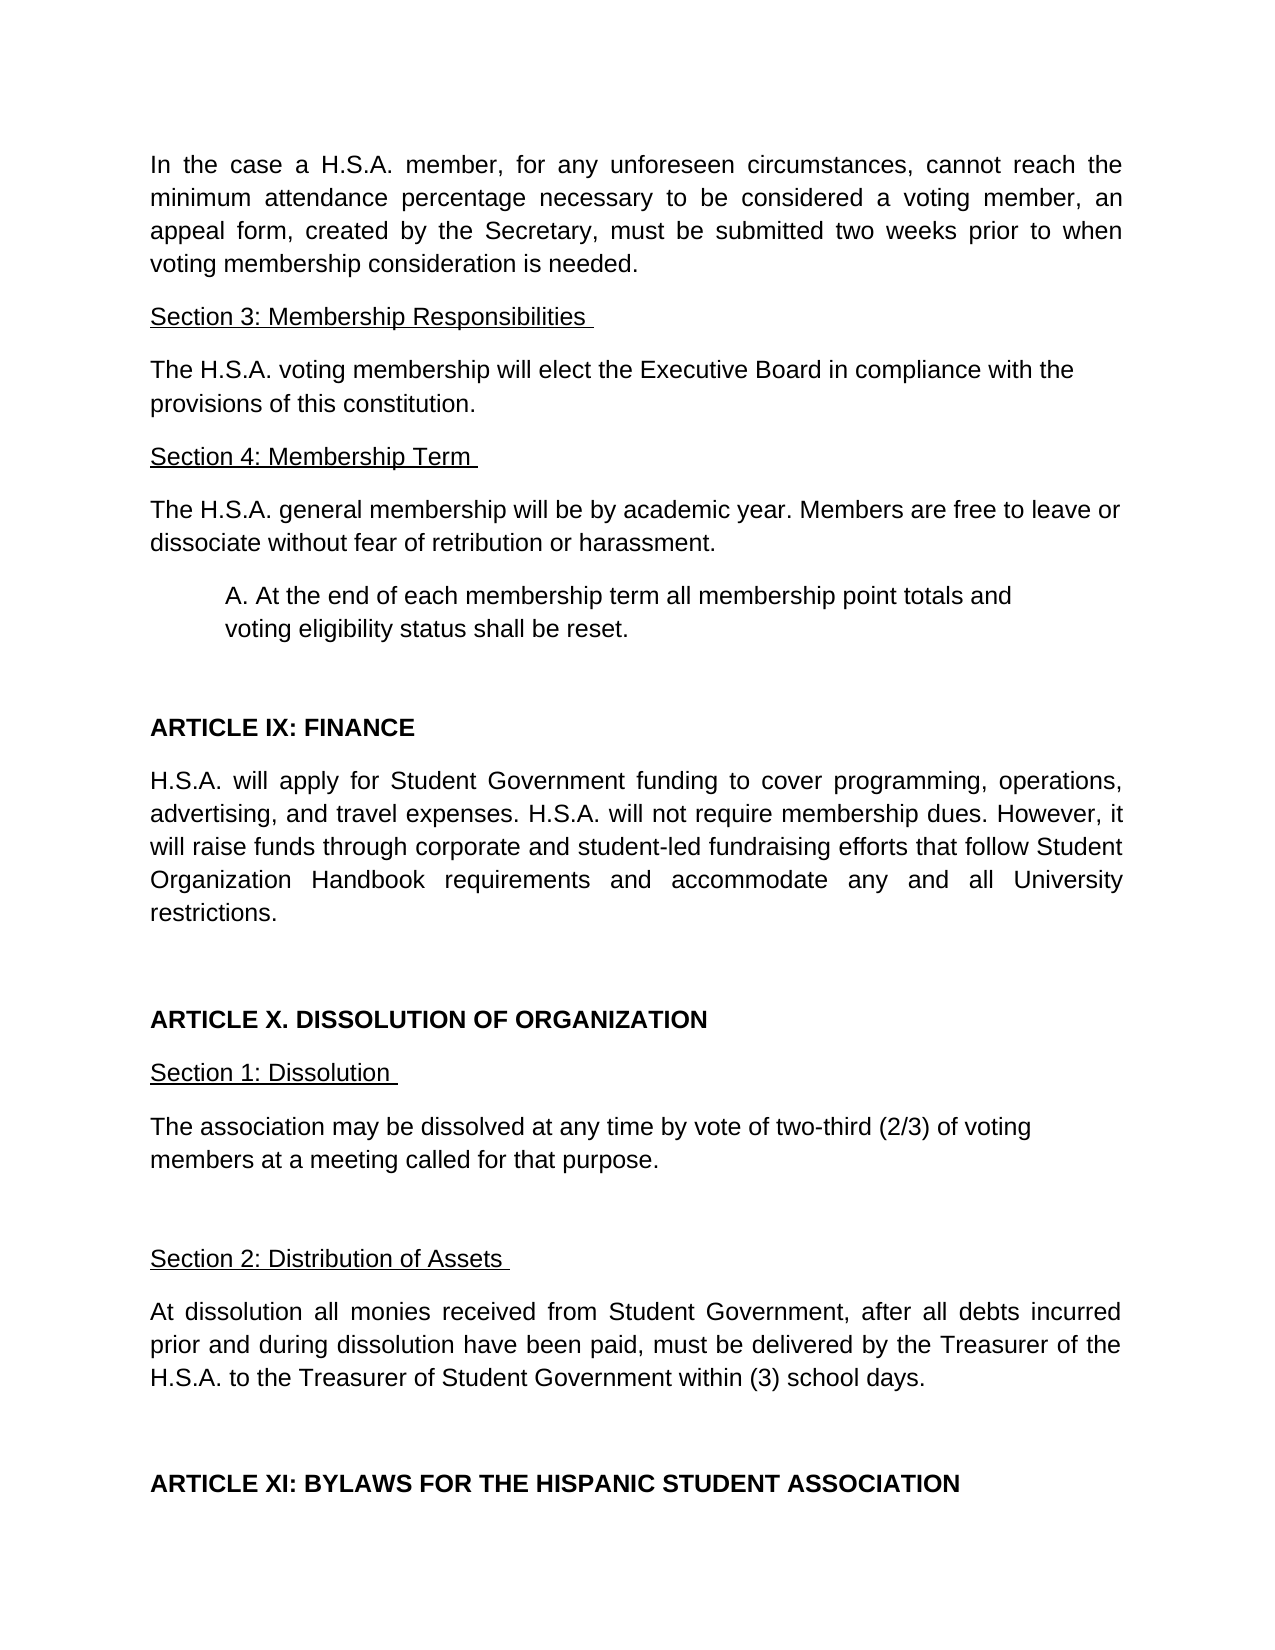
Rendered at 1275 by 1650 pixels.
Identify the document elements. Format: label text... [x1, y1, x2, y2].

text The H.S.A. voting membership will elect the Executive Board in compliance with the provisions of this constitution. [150, 356, 1124, 417]
text ARTICLE XI: BYLAWS FOR THE HISPANIC STUDENT ASSOCIATION [150, 1469, 1123, 1498]
text A. At the end of each membership term all membership point totals and voting eligibility status shall be reset. [225, 581, 1043, 643]
text ARTICLE IX: FINANCE [150, 712, 426, 741]
text The H.S.A. general membership will be by academic year. Members are free to leave or dissociate without fear of retribution or harassment. [150, 495, 1124, 557]
text Section 4: Membership Term [150, 442, 1125, 470]
text Section 1: Dissolution [150, 1058, 1134, 1087]
text H.S.A. will apply for Student Government funding to cover programming, operations, advertising, and travel expenses. H.S.A. will not require membership dues. However, it will raise funds through corporate and student-led fundraising efforts that follow Student Organization Handbook requirements and accommodate any and all University restrictions. [150, 766, 1124, 927]
text Section 2: Distribution of Assets [150, 1244, 1125, 1272]
text Section 3: Membership Responsibilities [150, 302, 1125, 331]
text At dissolution all monies received from Student Government, after all debts incurred prior and during dissolution have been paid, must be delivered by the Treasurer of the H.S.A. to the Treasurer of Student Government within (3) school days. [150, 1297, 1123, 1392]
text ARTICLE X. DISSOLUTION OF ORGANIZATION [150, 1005, 1124, 1034]
text In the case a H.S.A. member, for any unforeseen circumstances, cannot reach the minimum attendance percentage necessary to be considered a voting member, an appeal form, created by the Secretary, must be submitted two weeks prior to when voting membership consideration is needed. [150, 150, 1124, 278]
text The association may be dissolved at any time by vote of two-third (2/3) of voting members at a meeting called for that purpose. [150, 1112, 1124, 1173]
